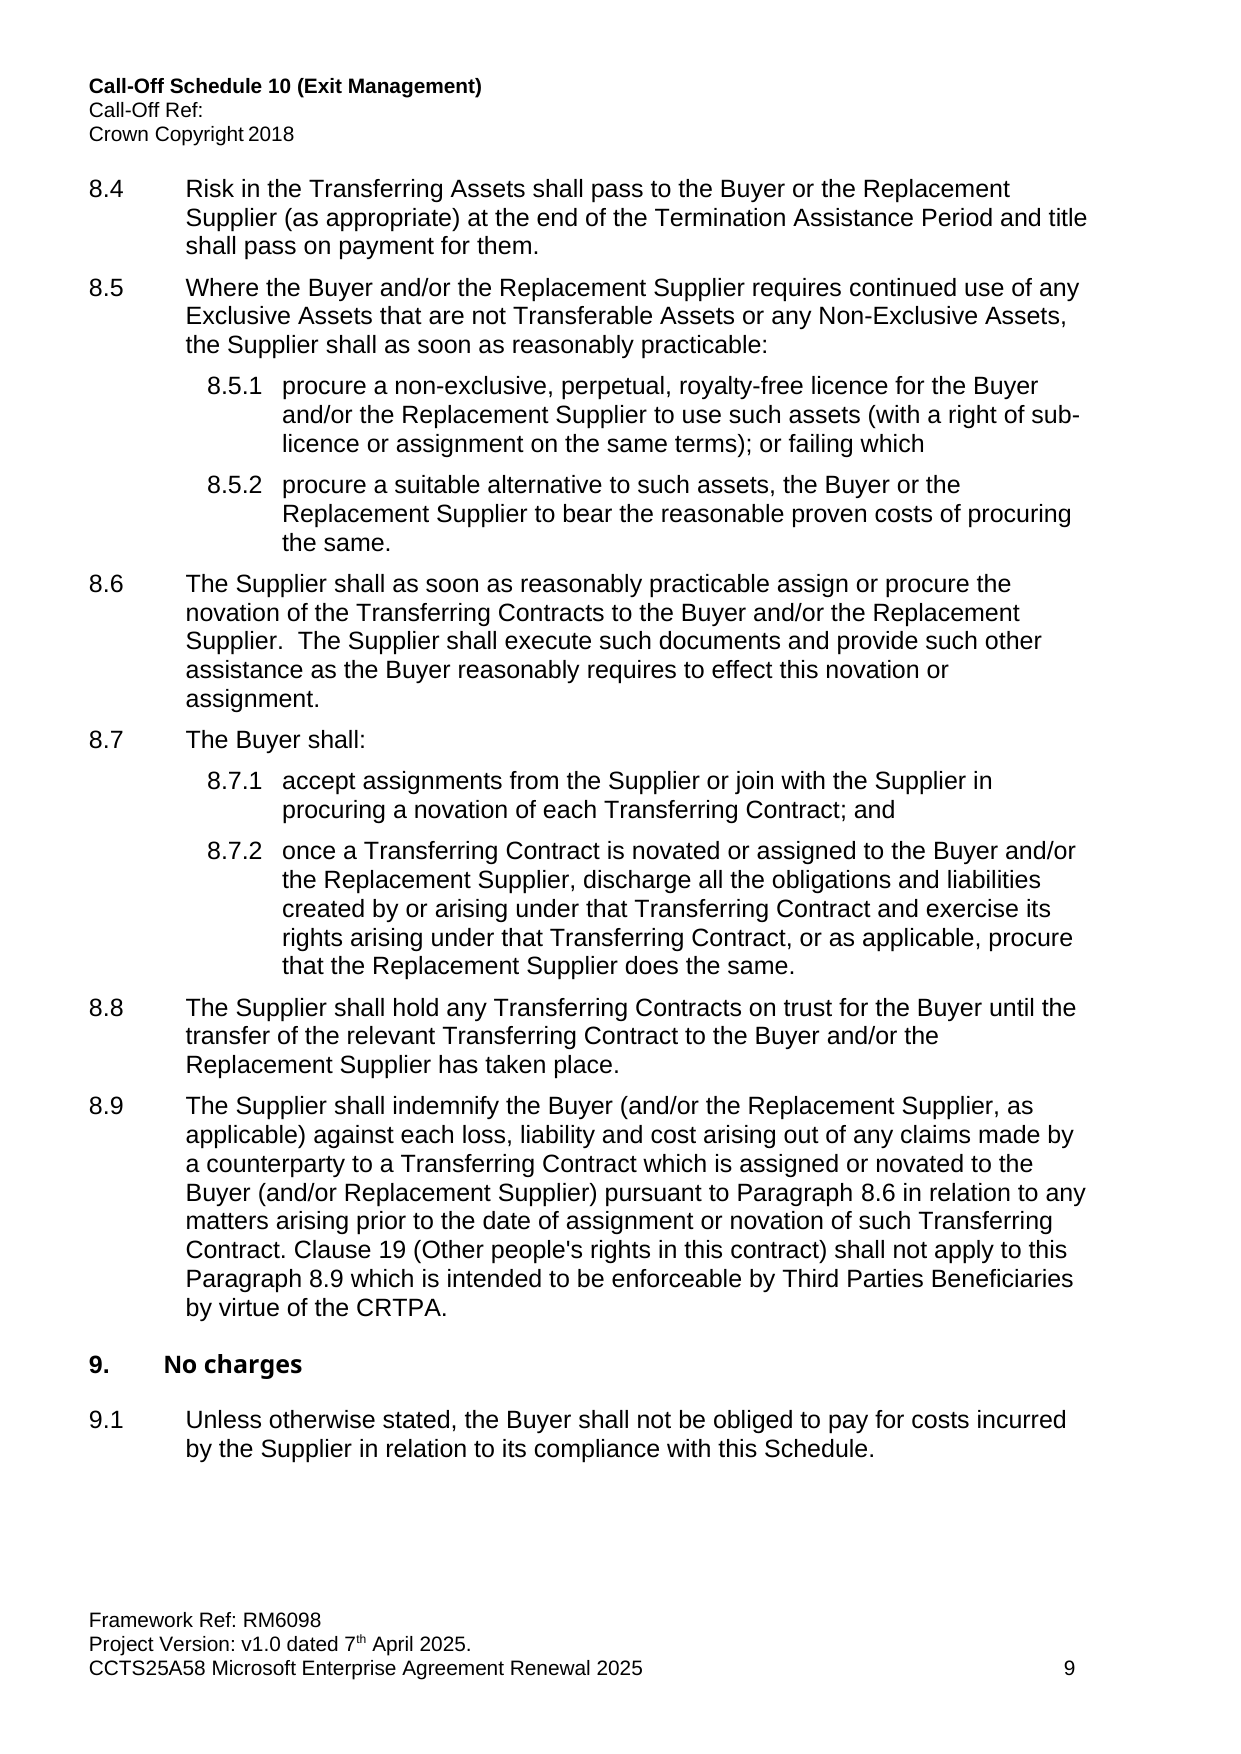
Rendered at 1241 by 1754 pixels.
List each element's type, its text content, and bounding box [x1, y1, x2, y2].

list once a Transferring Contract is novated or assigned to the Buyer and/or the Replacement Supplier, discharge all the obligations and liabilities created by or arising under that Transferring Contract and exercise its rights arising under that Transferring Contract, or as applicable, procure that the Replacement Supplier does the same. [207, 836, 1090, 980]
list Risk in the Transferring Assets shall pass to the Buyer or the Replacement Supplier (as appropriate) at the end of the Termination Assistance Period and title shall pass on payment for them. [89, 174, 1090, 260]
list procure a non-exclusive, perpetual, royalty-free licence for the Buyer and/or the Replacement Supplier to use such assets (with a right of sub-licence or assignment on the same terms); or failing which [207, 371, 1090, 457]
list No charges [89, 1346, 1090, 1380]
list Where the Buyer and/or the Replacement Supplier requires continued use of any Exclusive Assets that are not Transferable Assets or any Non-Exclusive Assets, the Supplier shall as soon as reasonably practicable: [89, 272, 1090, 359]
list The Supplier shall hold any Transferring Contracts on trust for the Buyer until the transfer of the relevant Transferring Contract to the Buyer and/or the Replacement Supplier has taken place. [89, 992, 1090, 1079]
list The Supplier shall as soon as reasonably practicable assign or procure the novation of the Transferring Contracts to the Buyer and/or the Replacement Supplier. The Supplier shall execute such documents and provide such other assistance as the Buyer reasonably requires to effect this novation or assignment. [89, 569, 1090, 712]
list The Buyer shall: [89, 725, 1090, 754]
list procure a suitable alternative to such assets, the Buyer or the Replacement Supplier to bear the reasonable proven costs of procuring the same. [207, 470, 1090, 556]
list Unless otherwise stated, the Buyer shall not be obliged to pay for costs incurred by the Supplier in relation to its compliance with this Schedule. [89, 1405, 1090, 1463]
list The Supplier shall indemnify the Buyer (and/or the Replacement Supplier, as applicable) against each loss, liability and cost arising out of any claims made by a counterparty to a Transferring Contract which is assigned or novated to the Buyer (and/or Replacement Supplier) pursuant to Paragraph 8.6 in relation to any matters arising prior to the date of assignment or novation of such Transferring Contract. Clause 19 (Other people's rights in this contract) shall not apply to this Paragraph 8.9 which is intended to be enforceable by Third Parties Beneficiaries by virtue of the CRTPA. [89, 1091, 1090, 1321]
list accept assignments from the Supplier or join with the Supplier in procuring a novation of each Transferring Contract; and [207, 766, 1090, 824]
